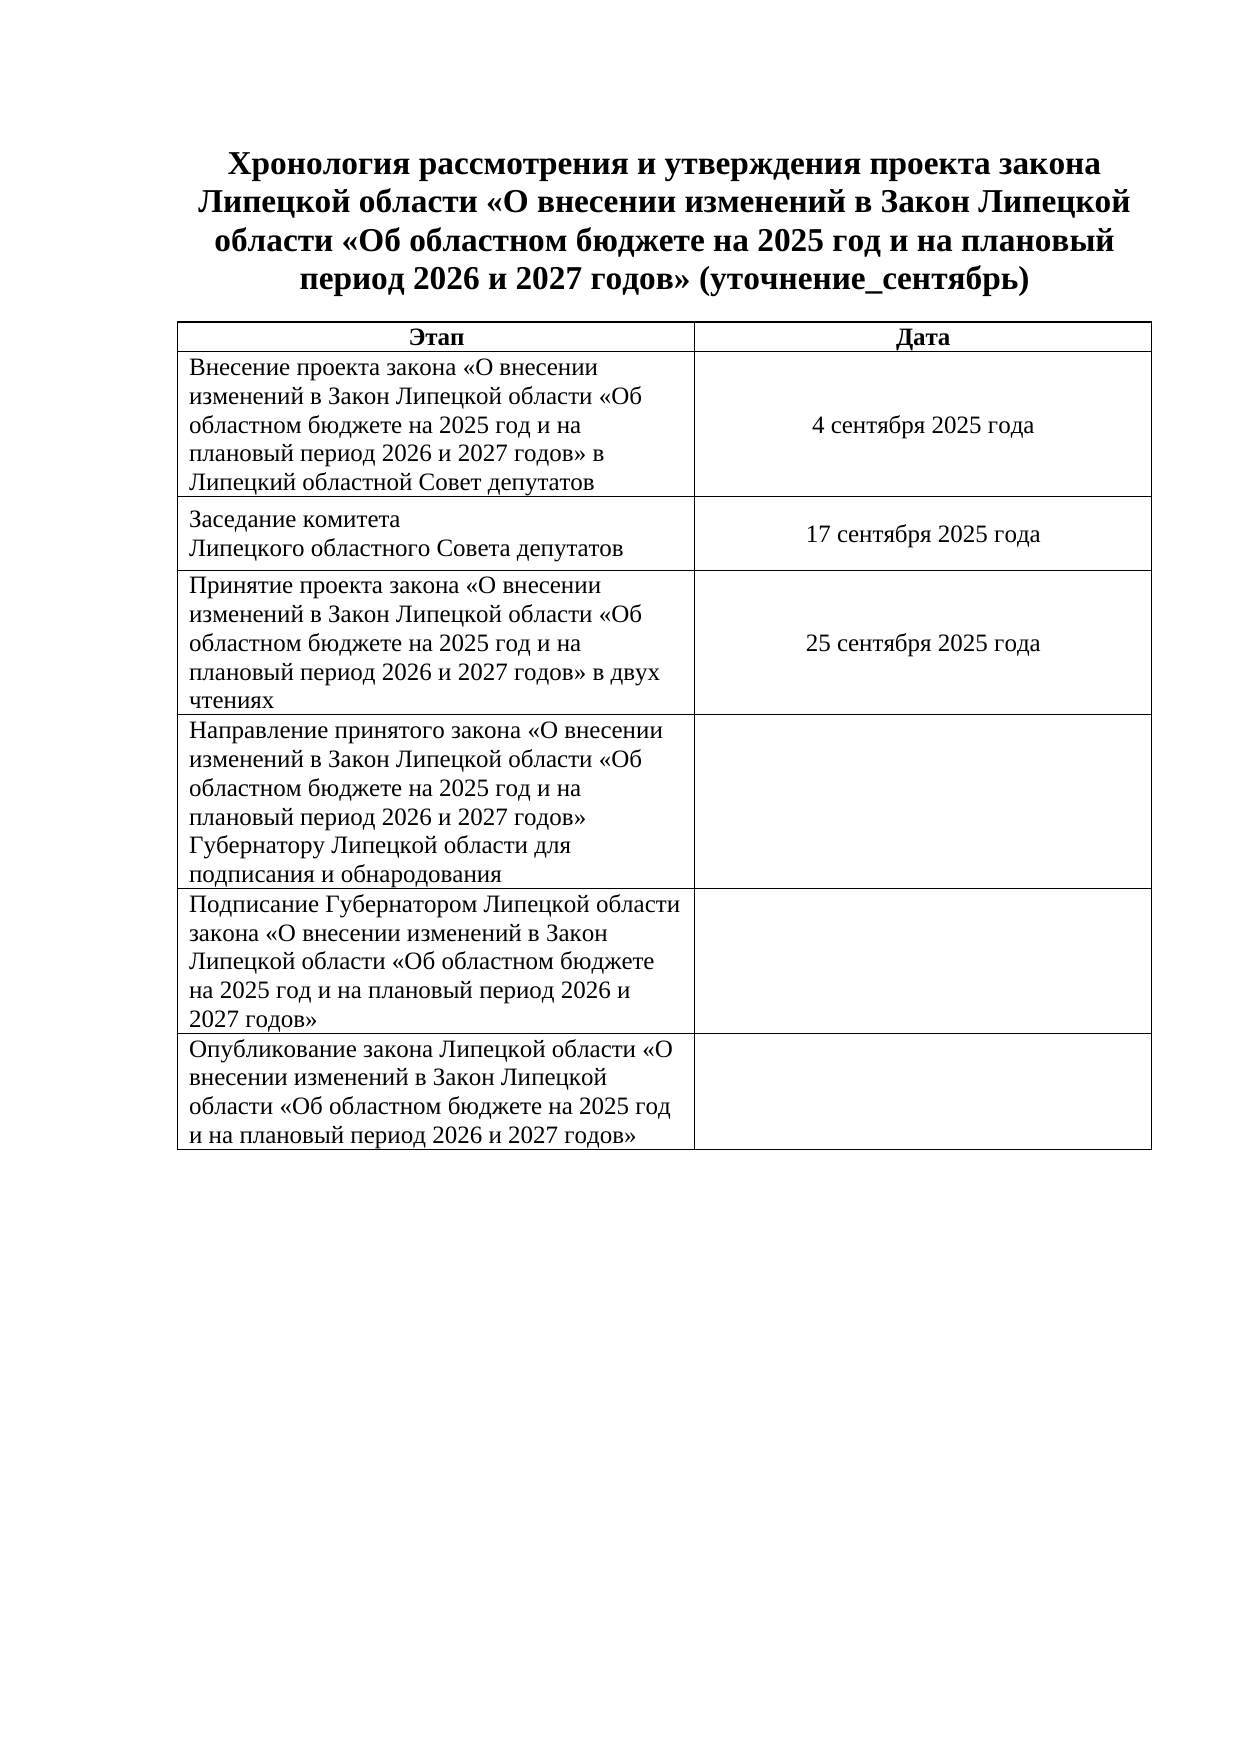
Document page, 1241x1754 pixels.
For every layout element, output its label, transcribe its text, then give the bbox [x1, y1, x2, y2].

table_cell 17 сентября 2025 года [695, 497, 1151, 569]
text Хронология рассмотрения и утверждения проекта закона Липецкой области «О внесении изменений в Закон Липецкой области «Об областном бюджете на 2025 год и на плановый период 2026 и 2027 годов» (уточнение_сентябрь) [177, 143, 1152, 296]
table_header Этап [178, 323, 694, 351]
table_cell Направление принятого закона «О внесении изменений в Закон Липецкой области «Об областном бюджете на 2025 год и на плановый период 2026 и 2027 годов» Губернатору Липецкой области для подписания и обнародования [178, 715, 694, 888]
table_header Дата [695, 323, 1151, 351]
table_cell 25 сентября 2025 года [695, 571, 1151, 714]
table_cell Заседание комитета Липецкого областного Совета депутатов [178, 497, 694, 569]
table_cell 4 сентября 2025 года [695, 352, 1151, 496]
table_cell Подписание Губернатором Липецкой области закона «О внесении изменений в Закон Липецкой области «Об областном бюджете на 2025 год и на плановый период 2026 и 2027 годов» [178, 889, 694, 1033]
table_cell [695, 889, 1151, 1033]
table_cell Внесение проекта закона «О внесении изменений в Закон Липецкой области «Об областном бюджете на 2025 год и на плановый период 2026 и 2027 годов» в Липецкий областной Совет депутатов [178, 352, 694, 496]
table_cell [695, 1034, 1151, 1149]
table_cell Опубликование закона Липецкой области «О внесении изменений в Закон Липецкой области «Об областном бюджете на 2025 год и на плановый период 2026 и 2027 годов» [178, 1034, 694, 1149]
table_cell [695, 715, 1151, 888]
table_cell Принятие проекта закона «О внесении изменений в Закон Липецкой области «Об областном бюджете на 2025 год и на плановый период 2026 и 2027 годов» в двух чтениях [178, 571, 694, 714]
